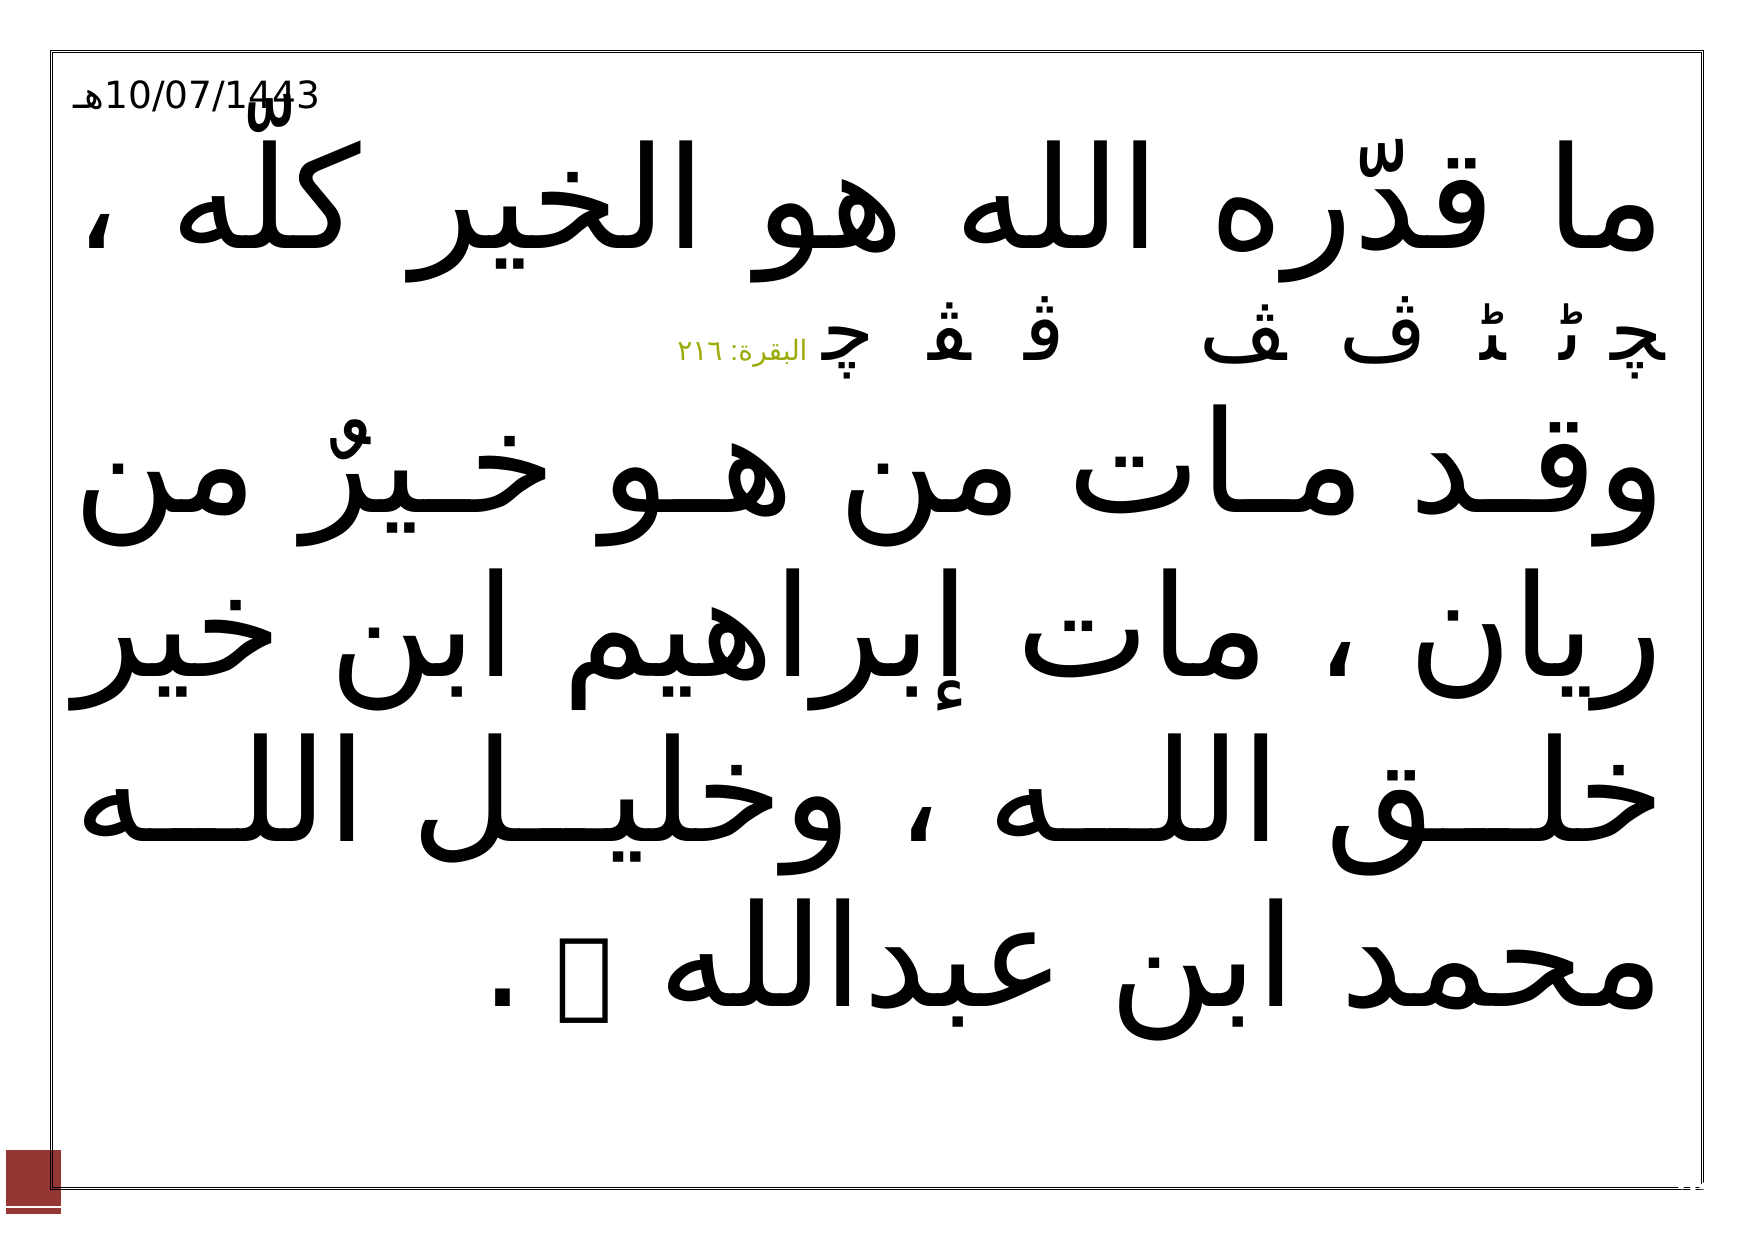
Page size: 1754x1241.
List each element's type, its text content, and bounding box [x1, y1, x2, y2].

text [74, 117, 1665, 381]
text وقد مات من هو خيرٌ من ريان ، مات إبراهيم ابن خير خلق الله ، وخليل الله محمد ابن عبدالله . [74, 381, 1665, 1040]
